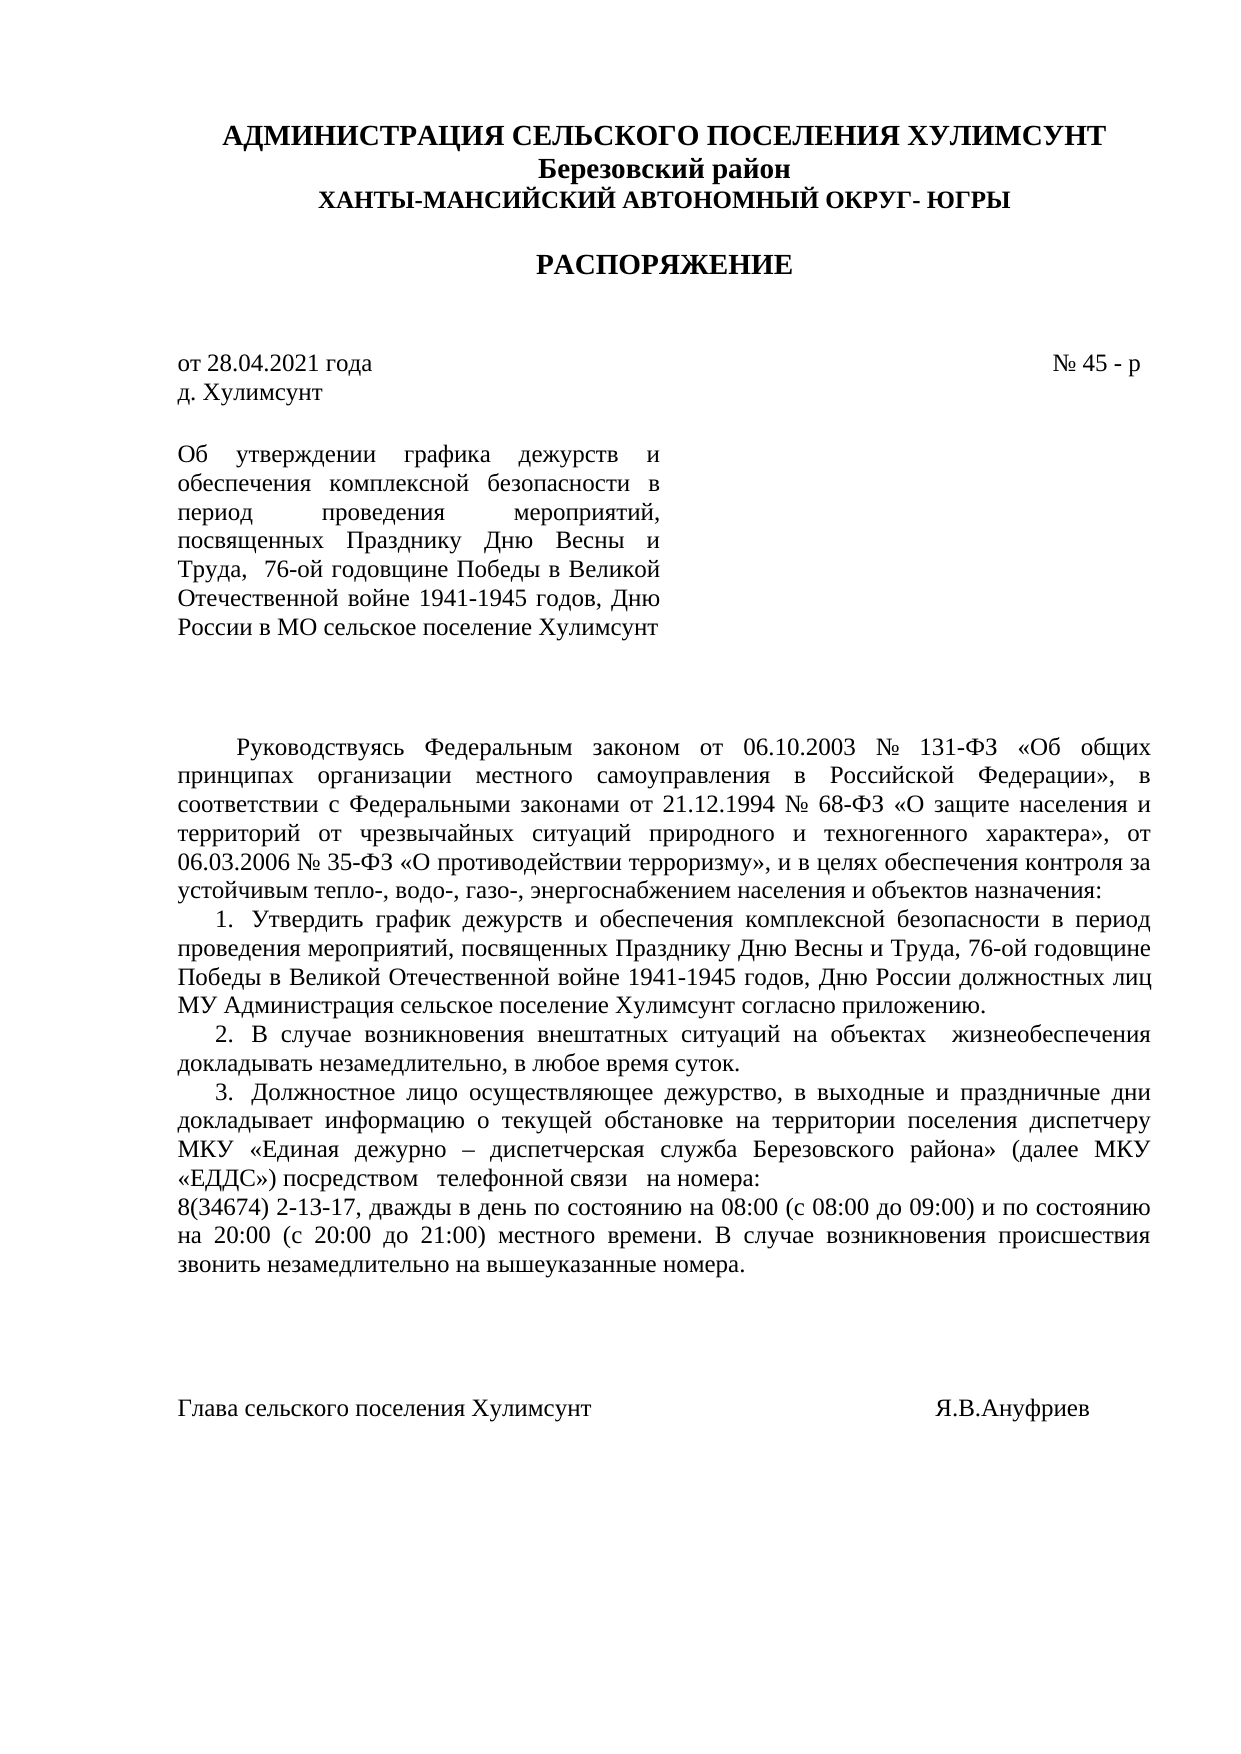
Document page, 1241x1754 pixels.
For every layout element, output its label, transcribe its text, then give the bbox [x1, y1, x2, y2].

subtitle Руководствуясь Федеральным законом от 06.10.2003 № 131-ФЗ «Об общих принципах организации местного самоуправления в Российской Федерации», в соответствии с Федеральными законами от 21.12.1994 № 68-ФЗ «О защите населения и территорий от чрезвычайных ситуаций природного и техногенного характера», от 06.03.2006 № 35-ФЗ «О противодействии терроризму», и в целях обеспечения контроля за устойчивым тепло-, водо-, газо-, энергоснабжением населения и объектов назначения: [177, 732, 1152, 904]
text ХАНТЫ-МАНСИЙСКИЙ АВТОНОМНЫЙ ОКРУГ- ЮГРЫ [177, 185, 1152, 214]
text Березовский район [177, 152, 1152, 185]
table_header Об утверждении графика дежурств и обеспечения комплексной безопасности в период проведения мероприятий, посвященных Празднику Дню Весны и Труда, 76-ой годовщине Победы в Великой Отечественной войне 1941-1945 годов, Дню России в МО сельское поселение Хулимсунт [166, 439, 664, 640]
list Должностное лицо осуществляющее дежурство, в выходные и праздничные дни докладывает информацию о текущей обстановке на территории поселения диспетчеру МКУ «Единая дежурно – диспетчерская служба Березовского района» (далее МКУ «ЕДДС») посредством телефонной связи на номера: [177, 1077, 1152, 1192]
list В случае возникновения внештатных ситуаций на объектах жизнеобеспечения докладывать незамедлительно, в любое время суток. [177, 1019, 1152, 1077]
text АДМИНИСТРАЦИЯ СЕЛЬСКОГО ПОСЕЛЕНИЯ ХУЛИМСУНТ [177, 118, 1152, 152]
subtitle Утвердить график дежурств и обеспечения комплексной безопасности в период проведения мероприятий, посвященных Празднику Дню Весны и Труда, 76-ой годовщине Победы в Великой Отечественной войне 1941-1945 годов, Дню России должностных лиц МУ Администрация сельское поселение Хулимсунт согласно приложению. [177, 904, 1152, 1019]
text РАСПОРЯЖЕНИЕ [177, 247, 1152, 281]
text д. Хулимсунт [177, 377, 1152, 406]
text 8(34674) 2-13-17, дважды в день по состоянию на 08:00 (с 08:00 до 09:00) и по состоянию на 20:00 (с 20:00 до 21:00) местного времени. В случае возникновения происшествия звонить незамедлительно на вышеуказанные номера. [177, 1192, 1152, 1278]
text Глава сельского поселения Хулимсунт Я.В.Ануфриев [177, 1393, 1152, 1422]
text от 28.04.2021 года № 45 - р [177, 348, 1152, 377]
